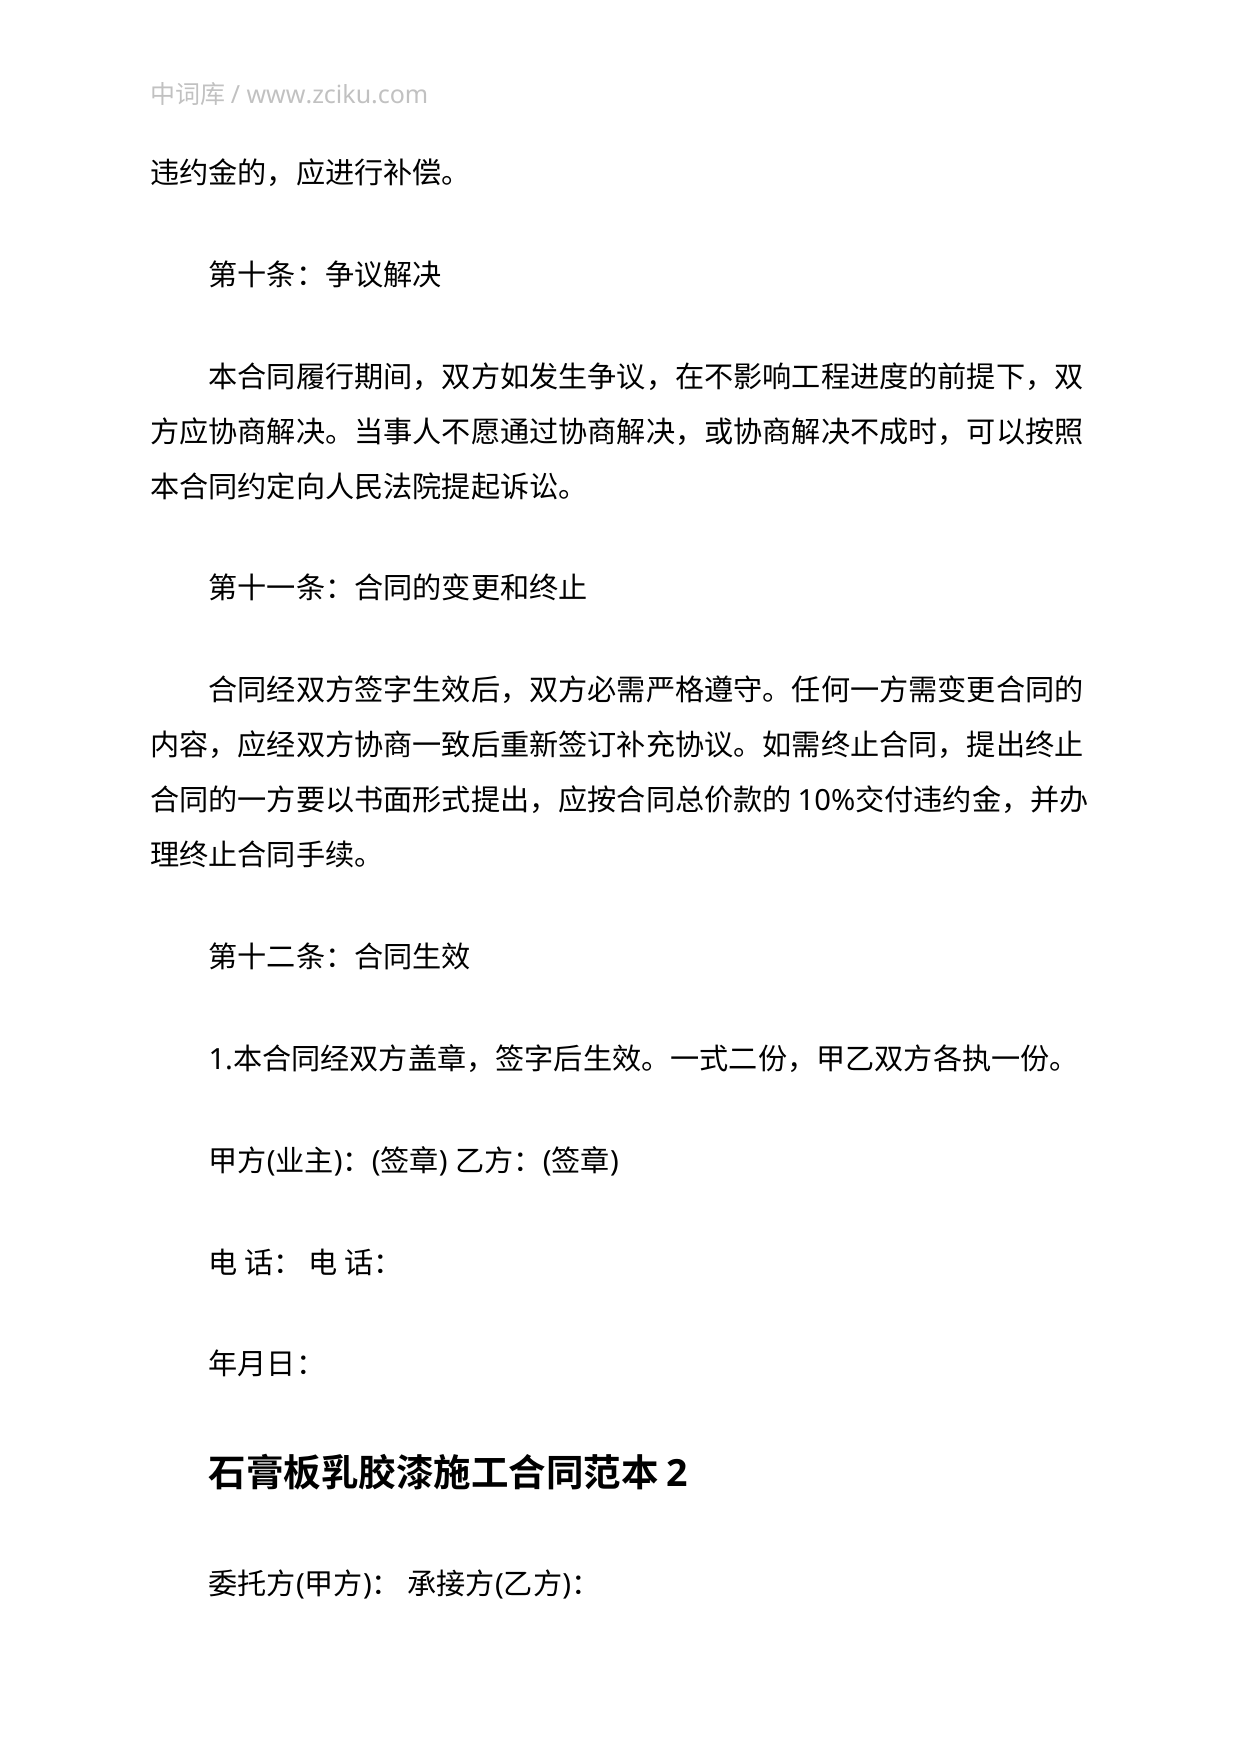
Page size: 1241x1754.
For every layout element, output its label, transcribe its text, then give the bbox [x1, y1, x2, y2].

text 第十条：争议解决 [150, 252, 1090, 294]
text 委托方(甲方)： 承接方(乙方)： [150, 1560, 1090, 1603]
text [150, 150, 1090, 192]
text 1.本合同经双方盖章，签字后生效。一式二份，甲乙双方各执一份。 [150, 1035, 1090, 1078]
text 石膏板乳胶漆施工合同范本2 [150, 1443, 1090, 1497]
text 本合同履行期间，双方如发生争议，在不影响工程进度的前提下，双方应协商解决。当事人不愿通过协商解决，或协商解决不成时，可以按照本合同约定向人民法院提起诉讼。 [150, 353, 1090, 506]
text 年月日： [150, 1341, 1090, 1383]
text 电 话： 电 话： [150, 1239, 1090, 1281]
text 合同经双方签字生效后，双方必需严格遵守。任何一方需变更合同的内容，应经双方协商一致后重新签订补充协议。如需终止合同，提出终止合同的一方要以书面形式提出，应按合同总价款的10%交付违约金，并办理终止合同手续。 [150, 667, 1090, 874]
text 第十二条：合同生效 [150, 933, 1090, 976]
text 甲方(业主)：(签章) 乙方：(签章) [150, 1137, 1090, 1179]
text 第十一条：合同的变更和终止 [150, 565, 1090, 607]
